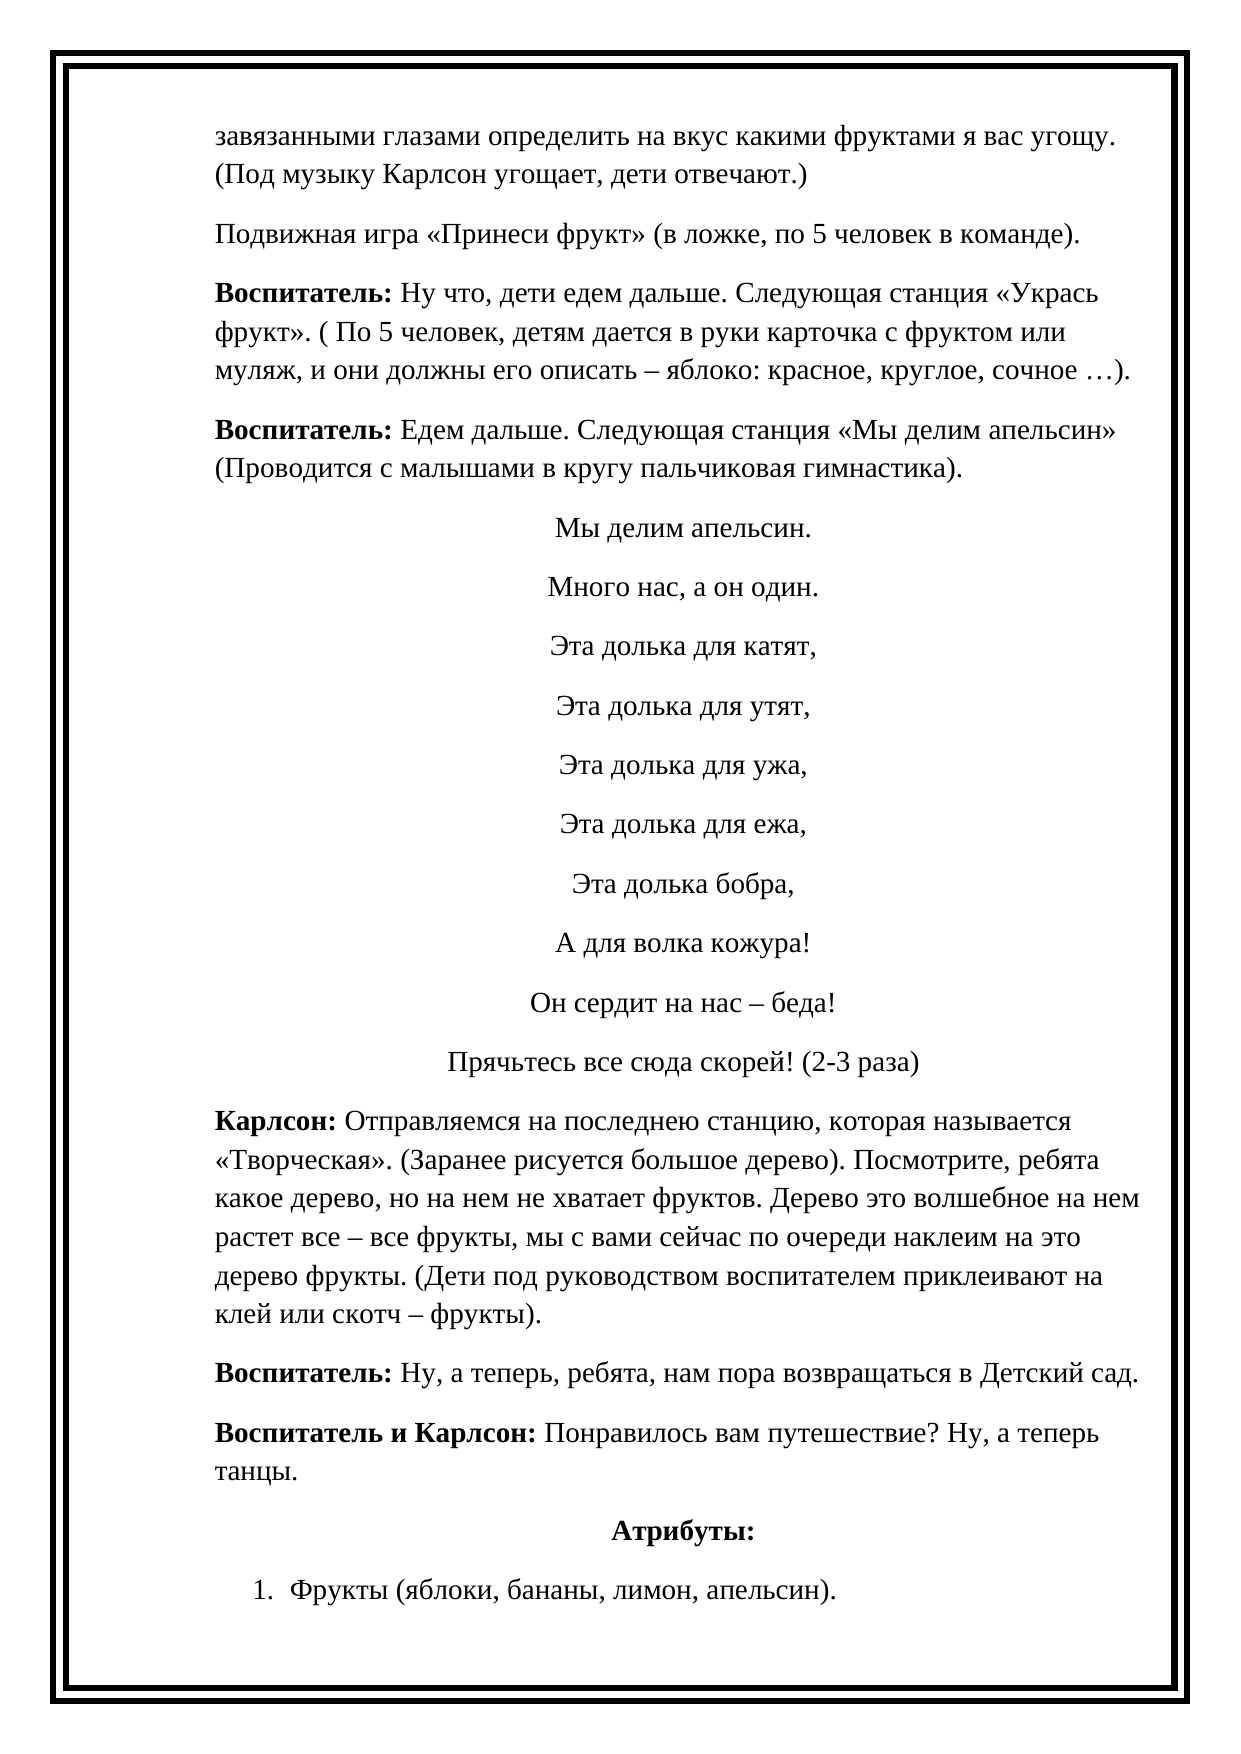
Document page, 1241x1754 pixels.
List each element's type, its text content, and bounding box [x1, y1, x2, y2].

text Воспитатель: Ну, а теперь, ребята, нам пора возвращаться в Детский сад. [214, 1356, 1152, 1389]
text Эта долька для ежа, [214, 807, 1152, 840]
text Эта долька для ужа, [214, 747, 1152, 781]
text Много нас, а он один. [214, 569, 1152, 603]
text Воспитатель: Ну что, дети едем дальше. Следующая станция «Укрась фрукт». ( По 5 человек, детям дается в руки карточка с фруктом или муляж, и они должны его описать – яблоко: красное, круглое, сочное …). [214, 275, 1152, 386]
text Подвижная игра «Принеси фрукт» (в ложке, по 5 человек в команде). [214, 216, 1152, 249]
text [214, 118, 1152, 190]
text Эта долька бобра, [214, 866, 1152, 899]
text Мы делим апельсин. [214, 510, 1152, 543]
text А для волка кожура! [214, 925, 1152, 959]
text Эта долька для утят, [214, 688, 1152, 721]
text Воспитатель: Едем дальше. Следующая станция «Мы делим апельсин» (Проводится с малышами в кругу пальчиковая гимнастика). [214, 412, 1152, 484]
text Он сердит на нас – беда! [214, 985, 1152, 1018]
text Воспитатель и Карлсон: Понравилось вам путешествие? Ну, а теперь танцы. [214, 1415, 1152, 1487]
list Фрукты (яблоки, бананы, лимон, апельсин). [252, 1572, 1152, 1606]
text Атрибуты: [214, 1513, 1152, 1546]
text Прячьтесь все сюда скорей! (2-3 раза) [214, 1044, 1152, 1078]
text Карлсон: Отправляемся на последнею станцию, которая называется «Творческая». (Заранее рисуется большое дерево). Посмотрите, ребята какое дерево, но на нем не хватает фруктов. Дерево это волшебное на нем растет все – все фрукты, мы с вами сейчас по очереди наклеим на это дерево фрукты. (Дети под руководством воспитателем приклеивают на клей или скотч – фрукты). [214, 1103, 1152, 1330]
text Эта долька для катят, [214, 628, 1152, 662]
